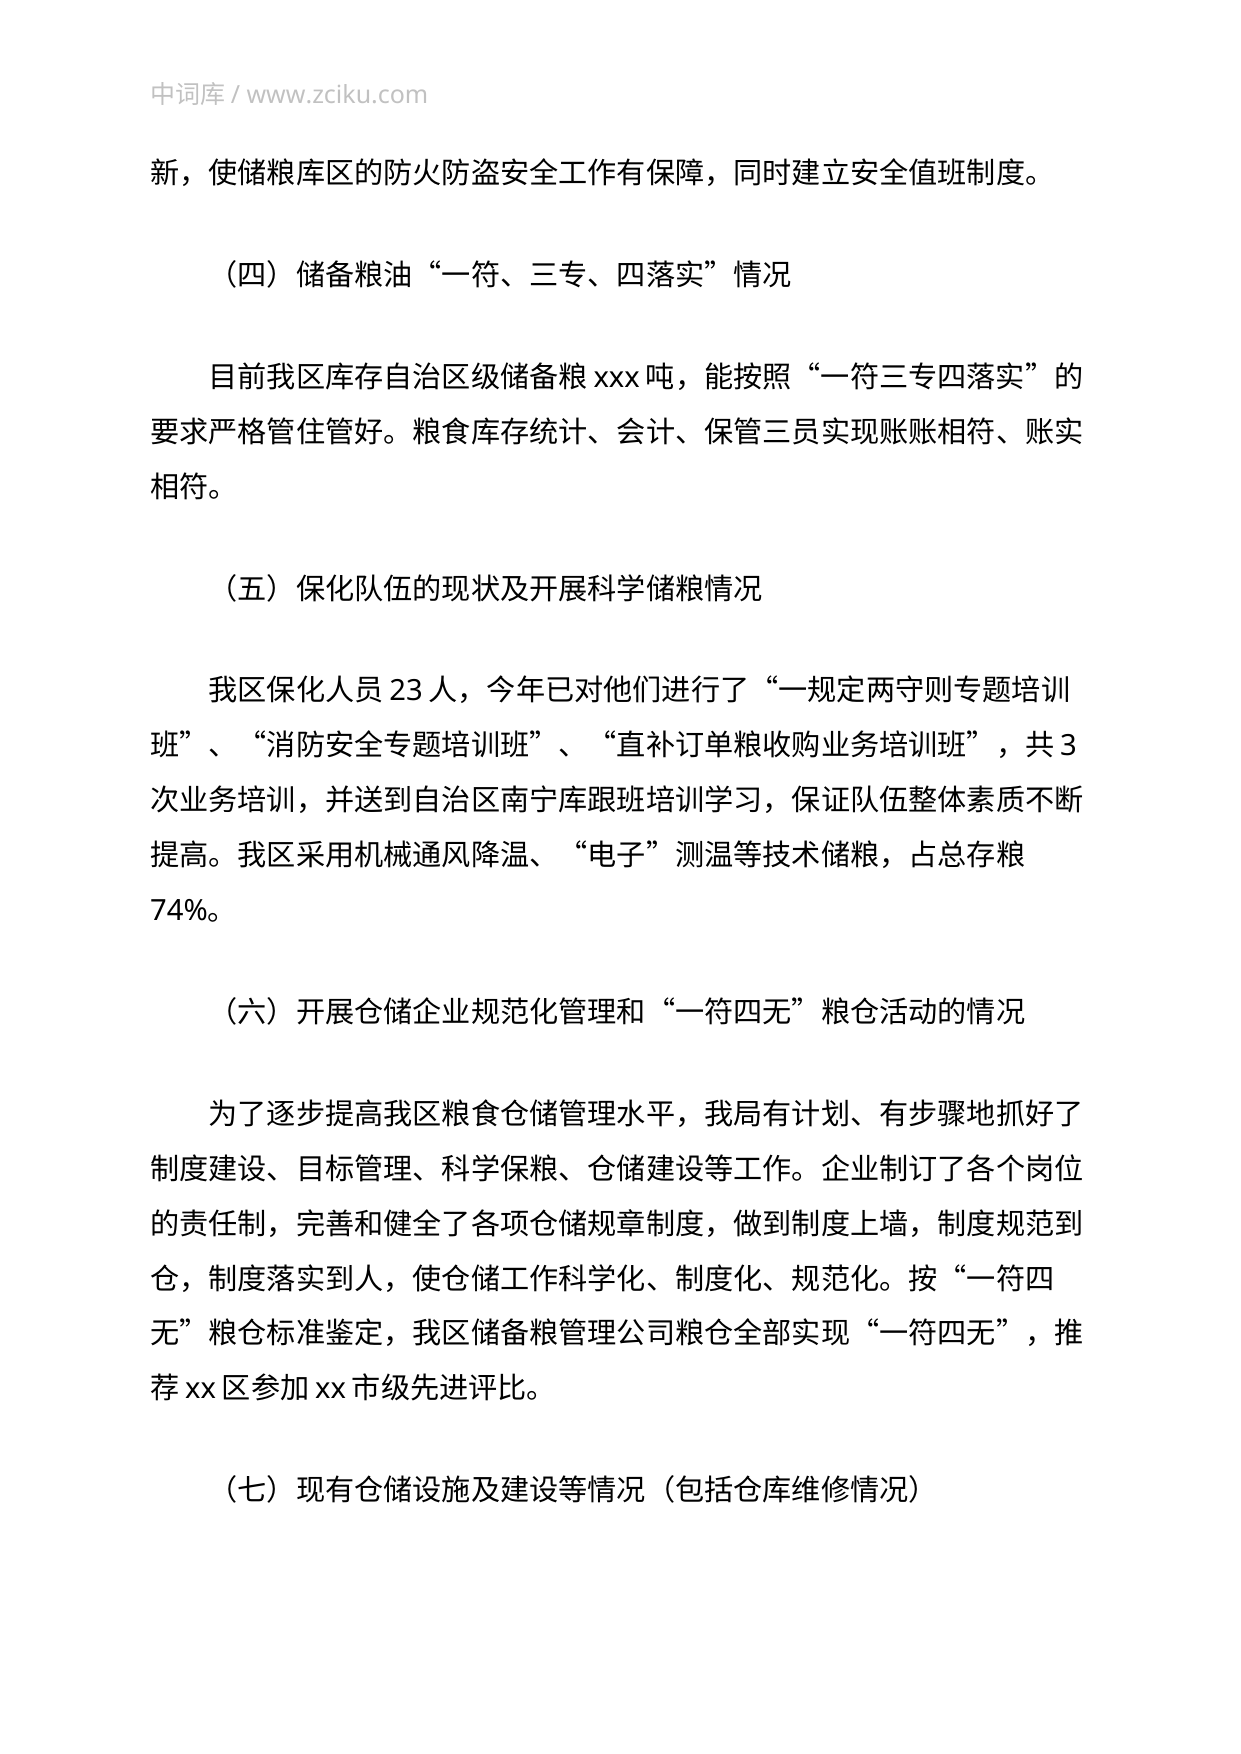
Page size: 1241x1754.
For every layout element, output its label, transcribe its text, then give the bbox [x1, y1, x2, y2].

text （五）保化队伍的现状及开展科学储粮情况 [150, 565, 1090, 607]
text （四）储备粮油“一符、三专、四落实”情况 [150, 252, 1090, 294]
text （六）开展仓储企业规范化管理和“一符四无”粮仓活动的情况 [150, 989, 1090, 1031]
text 目前我区库存自治区级储备粮xxx吨，能按照“一符三专四落实”的要求严格管住管好。粮食库存统计、会计、保管三员实现账账相符、账实相符。 [150, 353, 1090, 506]
text 为了逐步提高我区粮食仓储管理水平，我局有计划、有步骤地抓好了制度建设、目标管理、科学保粮、仓储建设等工作。企业制订了各个岗位的责任制，完善和健全了各项仓储规章制度，做到制度上墙，制度规范到仓，制度落实到人，使仓储工作科学化、制度化、规范化。按“一符四无”粮仓标准鉴定，我区储备粮管理公司粮仓全部实现“一符四无”，推荐xx区参加xx市级先进评比。 [150, 1091, 1090, 1407]
text （七）现有仓储设施及建设等情况（包括仓库维修情况） [150, 1467, 1090, 1509]
text 我区保化人员23人，今年已对他们进行了“一规定两守则专题培训班”、“消防安全专题培训班”、“直补订单粮收购业务培训班”，共3次业务培训，并送到自治区南宁库跟班培训学习，保证队伍整体素质不断提高。我区采用机械通风降温、“电子”测温等技术储粮，占总存粮74%。 [150, 667, 1090, 929]
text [150, 150, 1090, 192]
